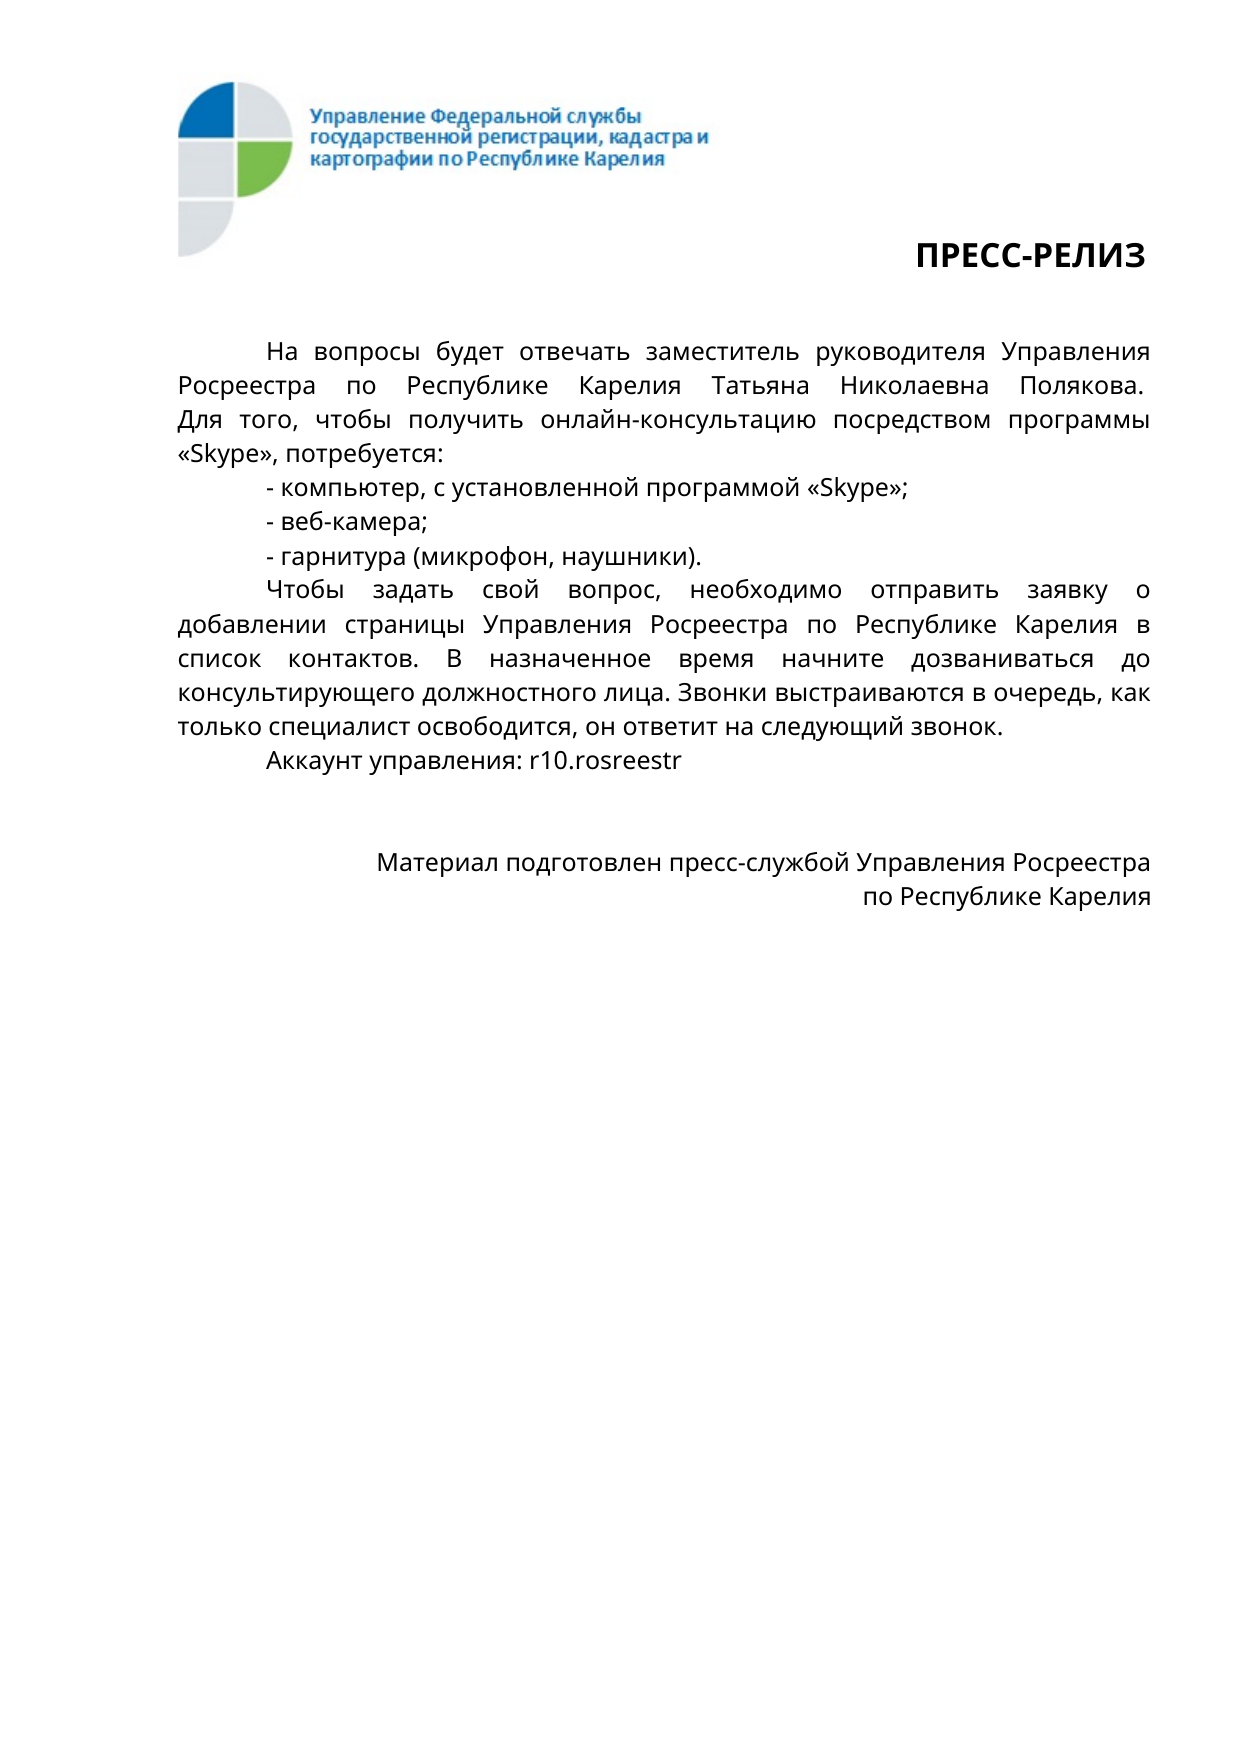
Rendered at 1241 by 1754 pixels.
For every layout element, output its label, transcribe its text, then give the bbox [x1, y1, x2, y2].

text Материал подготовлен пресс-службой Управления Росреестра [177, 845, 1152, 879]
text - веб-камера; [177, 504, 1152, 538]
text - компьютер, с установленной программой «Skype»; [177, 470, 1152, 504]
text по Республике Карелия [177, 879, 1152, 913]
text Чтобы задать свой вопрос, необходимо отправить заявку о добавлении страницы Управления Росреестра по Республике Карелия в список контактов. В назначенное время начните дозваниваться до консультирующего должностного лица. Звонки выстраиваются в очередь, как только специалист освободится, он ответит на следующий звонок. [177, 572, 1152, 742]
text - гарнитура (микрофон, наушники). [177, 538, 1152, 572]
picture [177, 73, 720, 268]
text Аккаунт управления: r10.rosreestr [177, 742, 1152, 777]
text На вопросы будет отвечать заместитель руководителя Управления Росреестра по Республике Карелия Татьяна Николаевна Полякова. Для того, чтобы получить онлайн-консультацию посредством программы «Skype», потребуется: [177, 334, 1152, 470]
